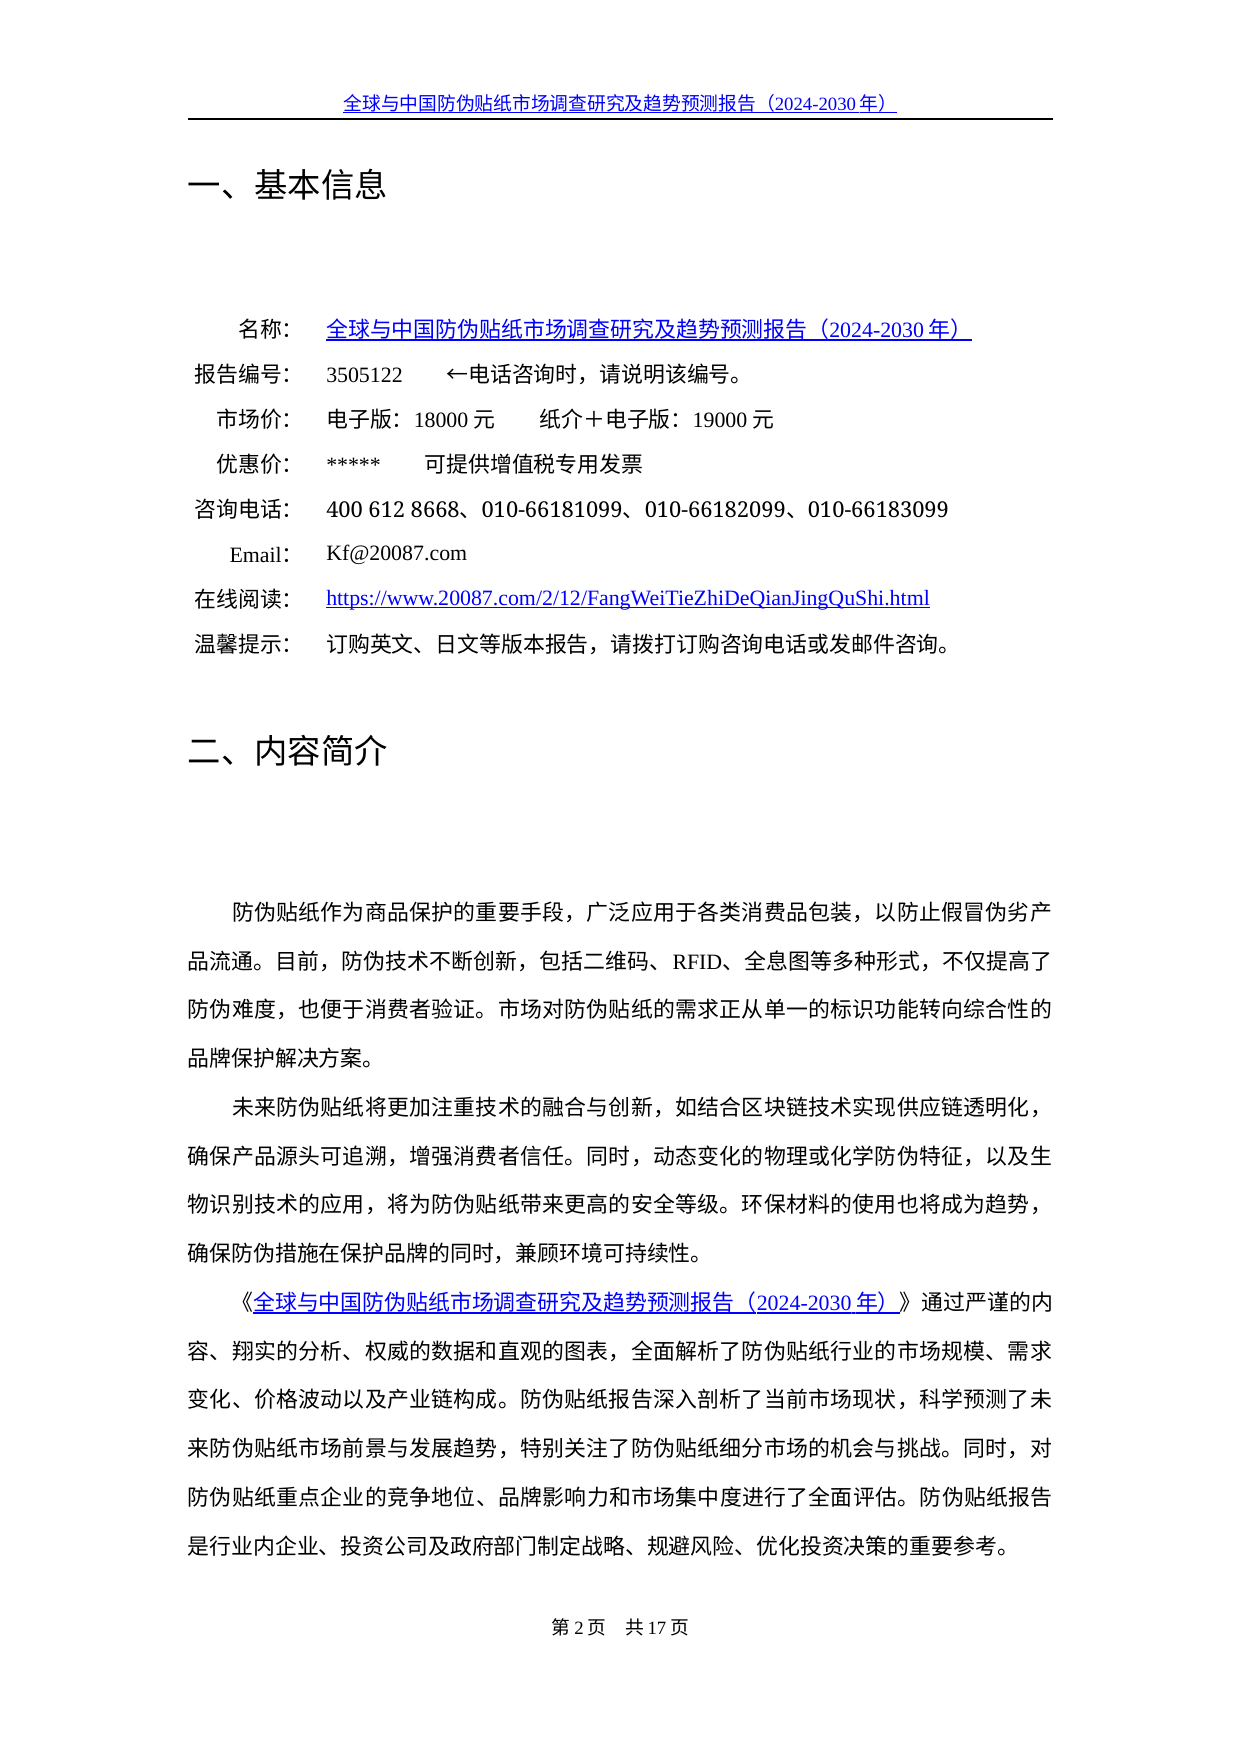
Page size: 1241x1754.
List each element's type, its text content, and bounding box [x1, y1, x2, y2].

table_cell [315, 582, 1073, 627]
table_cell 电子版：18000 元 纸介＋电子版：19000 元 [315, 402, 1073, 447]
table_cell 市场价： [167, 402, 315, 447]
table_cell 订购英文、日文等版本报告，请拨打订购咨询电话或发邮件咨询。 [315, 627, 1073, 672]
table_header 全球与中国防伪贴纸市场调查研究及趋势预测报告（2024-2030年） [315, 312, 1073, 357]
table_cell Kf@20087.com [315, 537, 1073, 582]
title 一、基本信息 [187, 150, 1053, 215]
table_cell 报告编号： [167, 357, 315, 402]
table_cell 400 612 8668、010-66181099、010-66182099、010-66183099 [315, 492, 1073, 537]
table_cell 3505122 ←电话咨询时，请说明该编号。 [315, 357, 1073, 402]
table_header 名称： [167, 312, 315, 357]
table_cell 温馨提示： [167, 627, 315, 672]
table_cell Email： [167, 537, 315, 582]
table_cell ***** 可提供增值税专用发票 [315, 447, 1073, 492]
table_cell 咨询电话： [167, 492, 315, 537]
table_cell 在线阅读： [167, 582, 315, 627]
title 二、内容简介 [187, 717, 1053, 782]
table_cell 优惠价： [167, 447, 315, 492]
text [187, 894, 1053, 1561]
